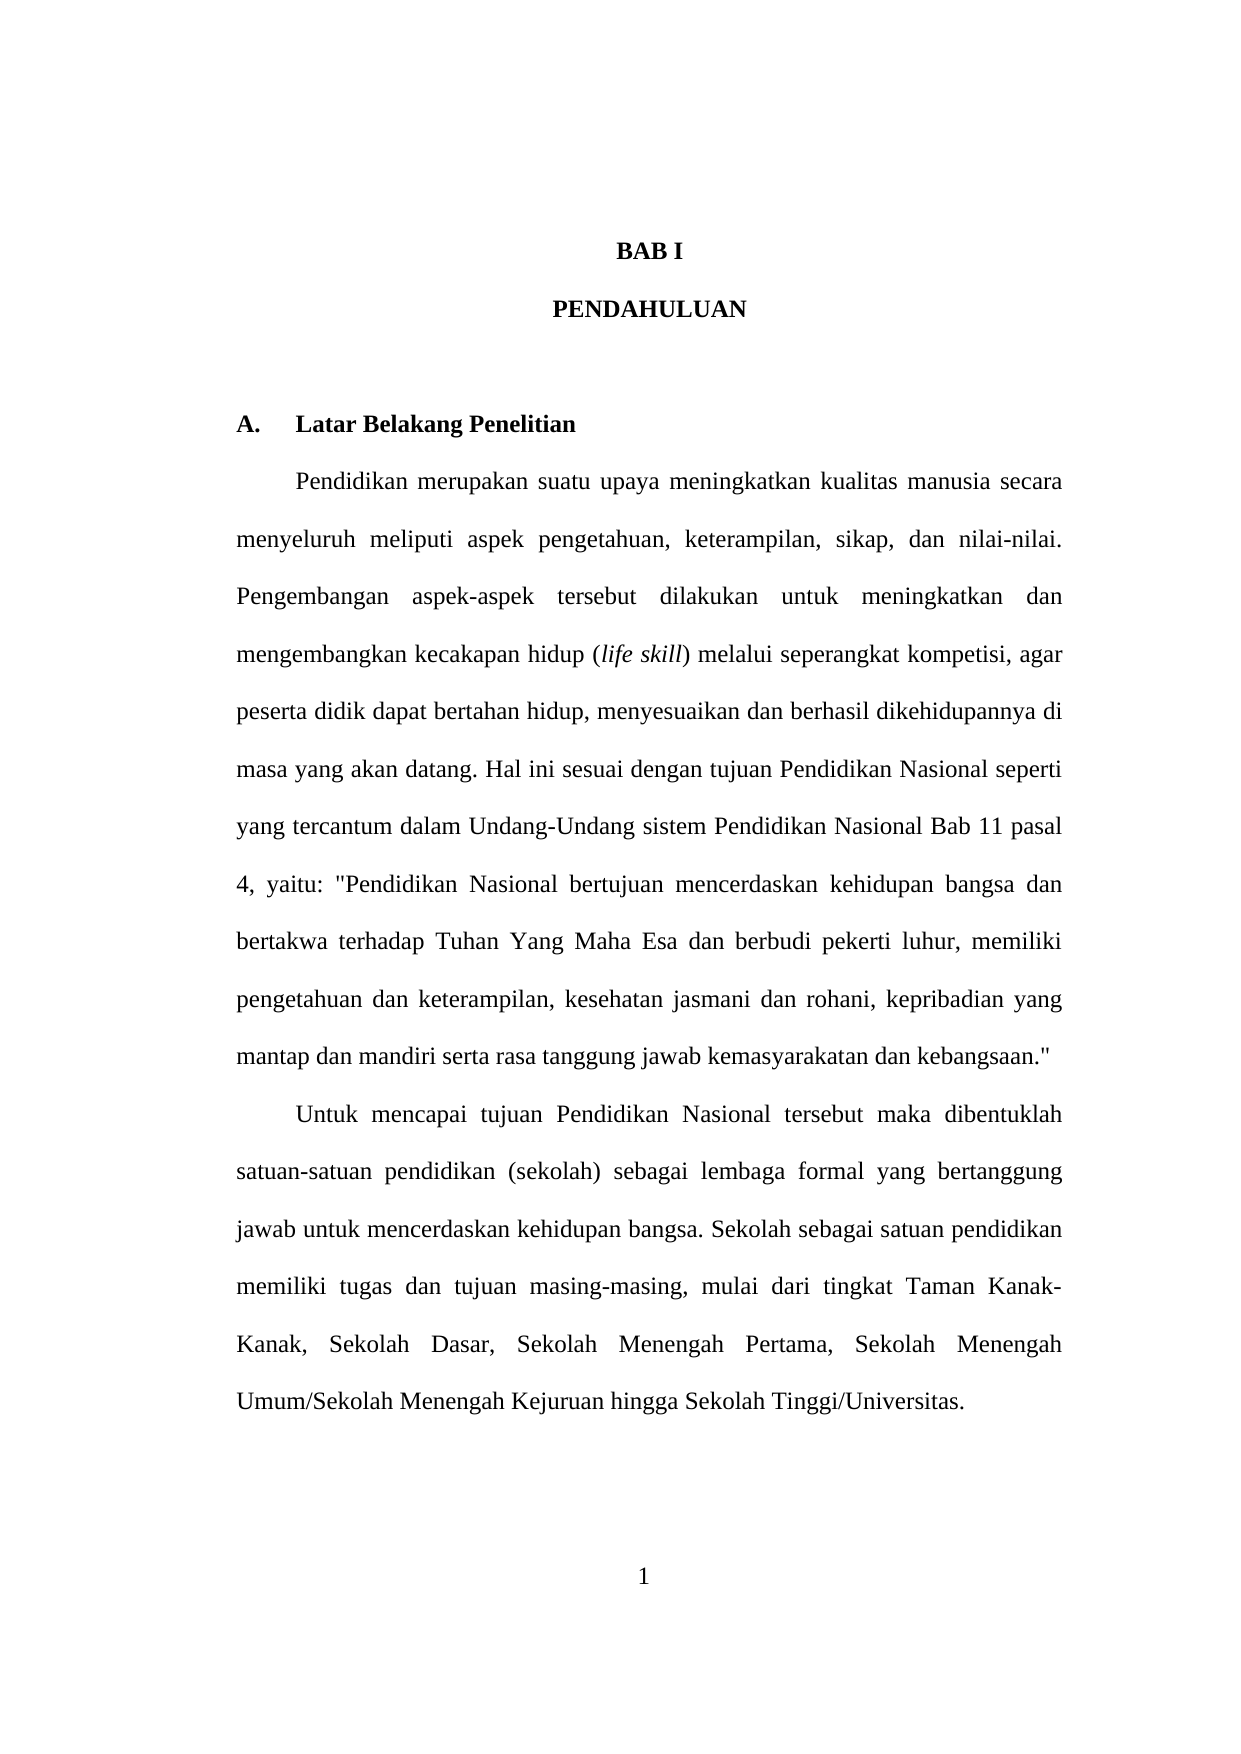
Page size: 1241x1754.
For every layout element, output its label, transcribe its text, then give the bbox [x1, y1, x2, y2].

text PENDAHULUAN [236, 294, 1063, 322]
list Latar Belakang Penelitian [236, 409, 1063, 437]
list Pendidikan merupakan suatu upaya meningkatkan kualitas manusia secara menyeluruh meliputi aspek pengetahuan, keterampilan, sikap, dan nilai-nilai. Pengembangan aspek-aspek tersebut dilakukan untuk meningkatkan dan mengembangkan kecakapan hidup (life skill) melalui seperangkat kompetisi, agar peserta didik dapat bertahan hidup, menyesuaikan dan berhasil dikehidupannya di masa yang akan datang. Hal ini sesuai dengan tujuan Pendidikan Nasional seperti yang tercantum dalam Undang-Undang sistem Pendidikan Nasional Bab 11 pasal 4, yaitu: "Pendidikan Nasional bertujuan mencerdaskan kehidupan bangsa dan bertakwa terhadap Tuhan Yang Maha Esa dan berbudi pekerti luhur, memiliki pengetahuan dan keterampilan, kesehatan jasmani dan rohani, kepribadian yang mantap dan mandiri serta rasa tanggung jawab kemasyarakatan dan kebangsaan." [236, 466, 1063, 1070]
list Untuk mencapai tujuan Pendidikan Nasional tersebut maka dibentuklah satuan-satuan pendidikan (sekolah) sebagai lembaga formal yang bertanggung jawab untuk mencerdaskan kehidupan bangsa. Sekolah sebagai satuan pendidikan memiliki tugas dan tujuan masing-masing, mulai dari tingkat Taman Kanak-Kanak, Sekolah Dasar, Sekolah Menengah Pertama, Sekolah Menengah Umum/Sekolah Menengah Kejuruan hingga Sekolah Tinggi/Universitas. [236, 1099, 1063, 1415]
text BAB I [236, 236, 1063, 265]
